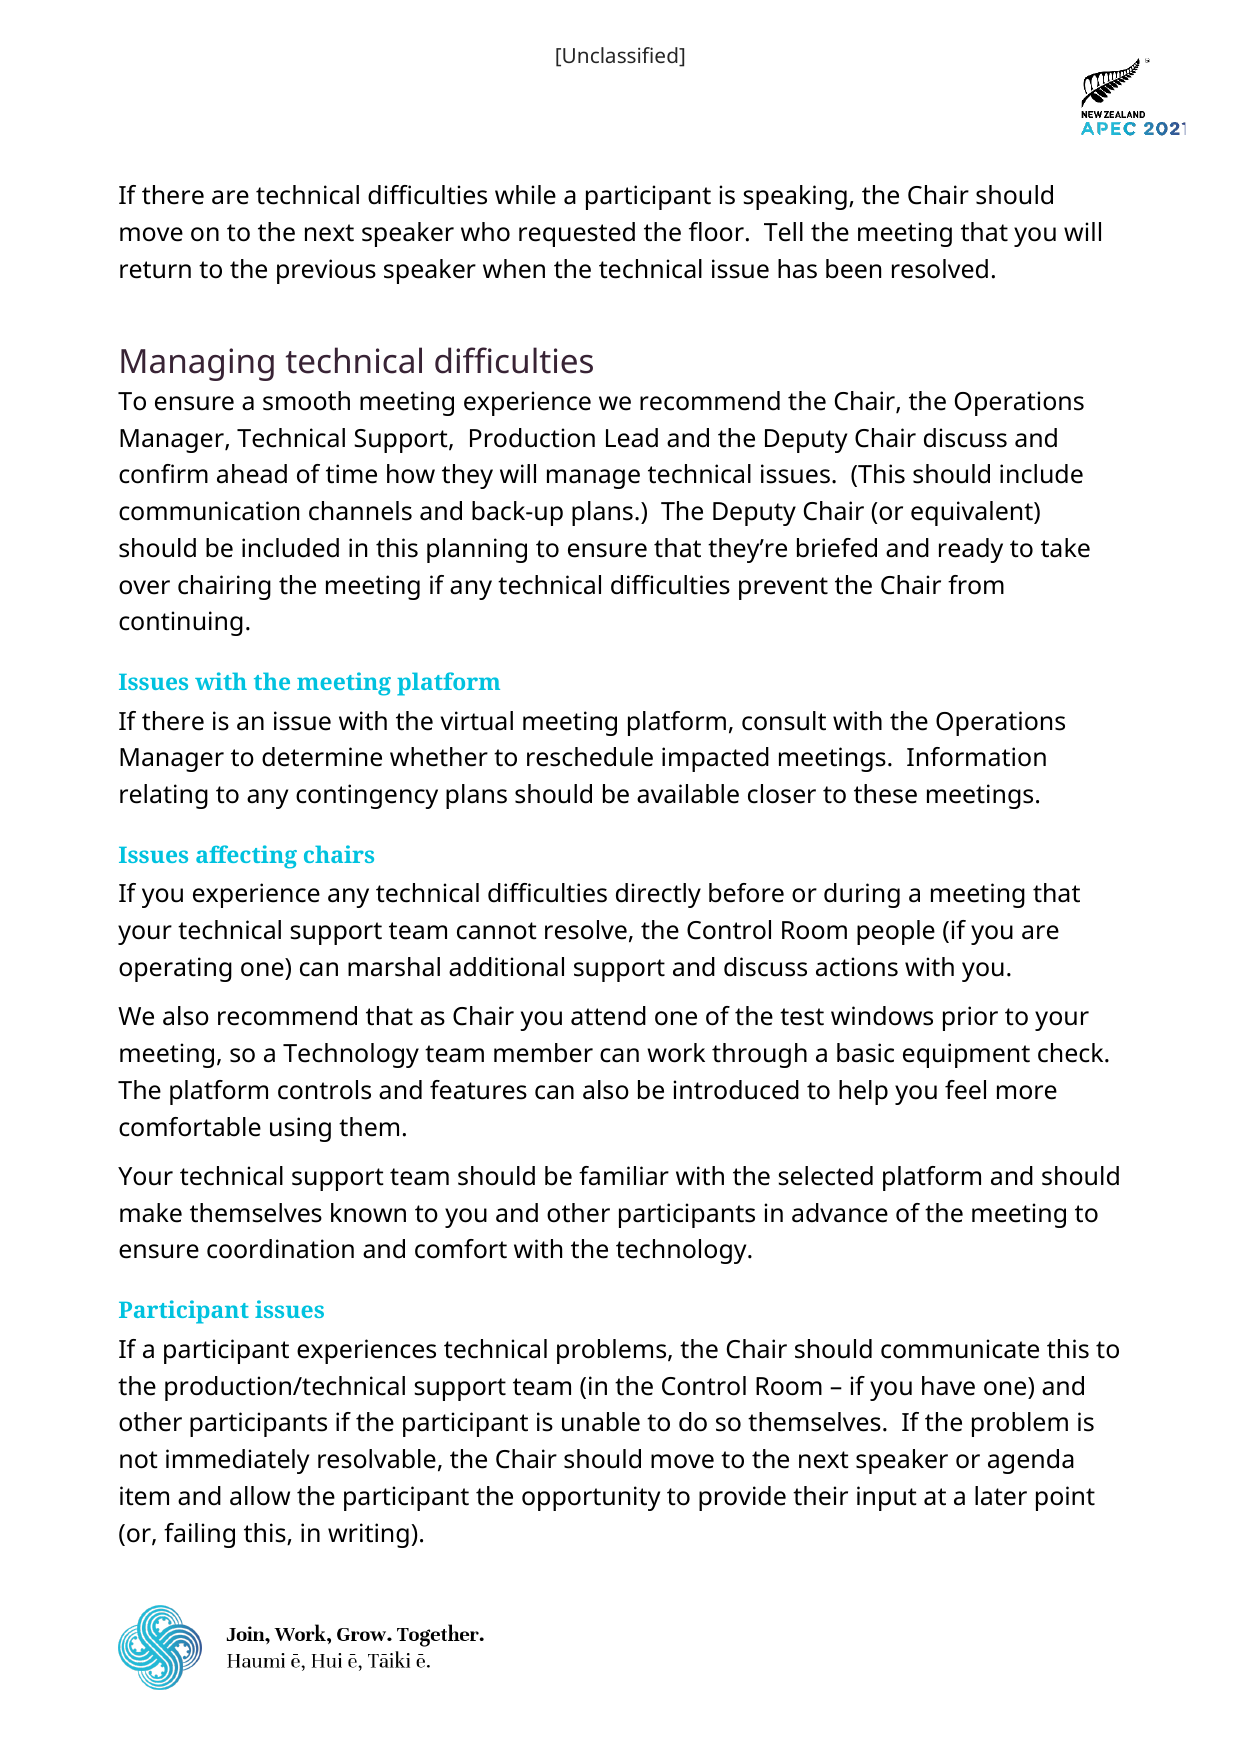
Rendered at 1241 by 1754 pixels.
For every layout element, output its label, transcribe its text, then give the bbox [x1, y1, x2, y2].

text If you experience any technical difficulties directly before or during a meeting that your technical support team cannot resolve, the Control Room people (if you are operating one) can marshal additional support and discuss actions with you. [118, 876, 1122, 984]
text We also recommend that as Chair you attend one of the test windows prior to your meeting, so a Technology team member can work through a basic equipment check. The platform controls and features can also be introduced to help you feel more comfortable using them. [118, 999, 1122, 1143]
subtitle Issues affecting chairs [118, 839, 1122, 870]
subtitle Participant issues [118, 1294, 1122, 1325]
text If a participant experiences technical problems, the Chair should communicate this to the production/technical support team (in the Control Room – if you have one) and other participants if the participant is unable to do so themselves. If the problem is not immediately resolvable, the Chair should move to the next speaker or agenda item and allow the participant the opportunity to provide their input at a later point (or, failing this, in writing). [118, 1331, 1122, 1549]
picture [1051, 106, 1188, 141]
subtitle Managing technical difficulties [118, 338, 1122, 383]
subtitle Issues with the meeting platform [118, 666, 1122, 697]
text If there are technical difficulties while a participant is speaking, the Chair should move on to the next speaker who requested the floor. Tell the meeting that you will return to the previous speaker when the technical issue has been resolved. [118, 178, 1122, 285]
text If there is an issue with the virtual meeting platform, consult with the Operations Manager to determine whether to reschedule impacted meetings. Information relating to any contingency plans should be available closer to these meetings. [118, 703, 1122, 811]
text To ensure a smooth meeting experience we recommend the Chair, the Operations Manager, Technical Support, Production Lead and the Deputy Chair discuss and confirm ahead of time how they will manage technical issues. (This should include communication channels and back-up plans.) The Deputy Chair (or equivalent) should be included in this planning to ensure that they’re briefed and ready to take over chairing the meeting if any technical difficulties prevent the Chair from continuing. [118, 383, 1122, 638]
picture [118, 1605, 511, 1690]
text Your technical support team should be familiar with the selected platform and should make themselves known to you and other participants in advance of the meeting to ensure coordination and comfort with the technology. [118, 1158, 1122, 1266]
